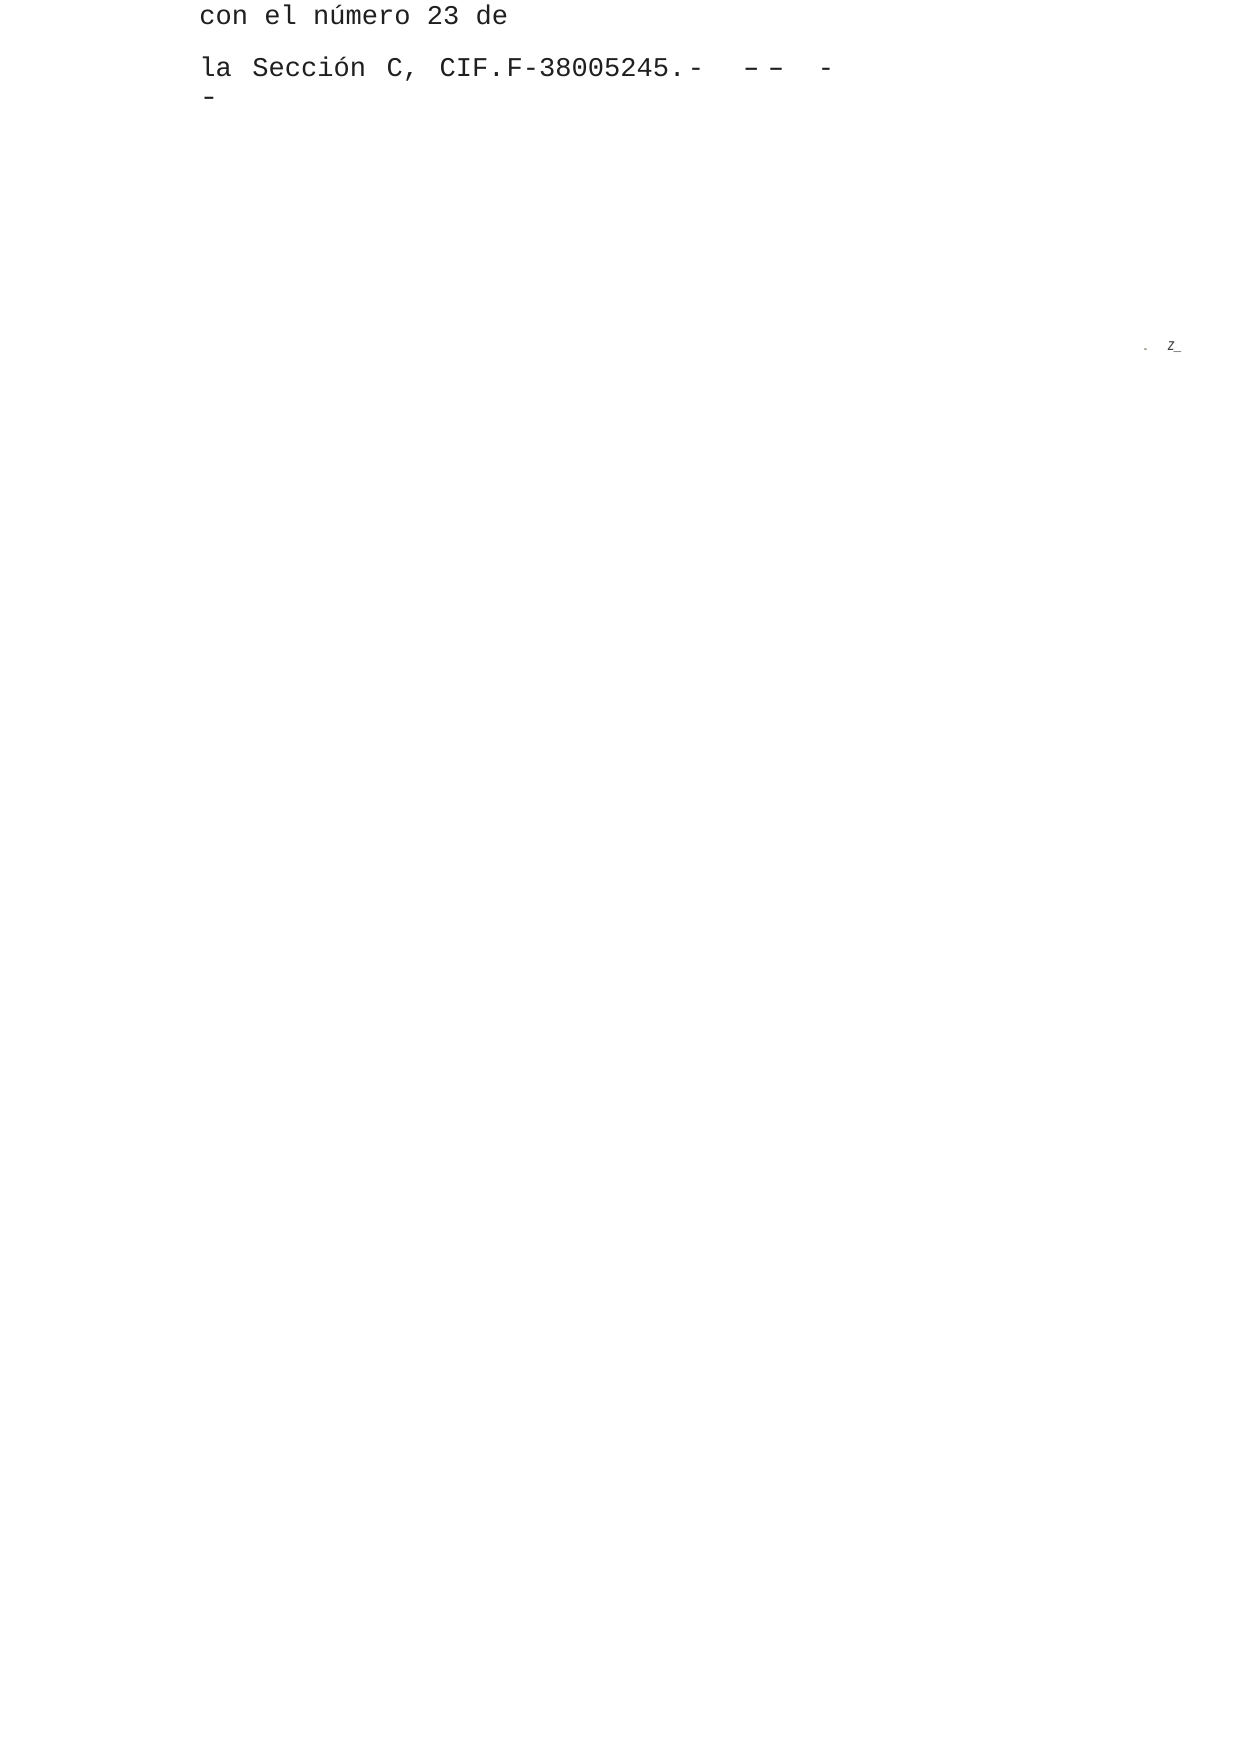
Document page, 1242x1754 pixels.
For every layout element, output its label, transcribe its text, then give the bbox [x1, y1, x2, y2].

text . z_ [0, 335, 1182, 354]
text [199, 2, 1032, 33]
text la Sección C, CIF.F-38005245.- -- - - [199, 54, 834, 113]
